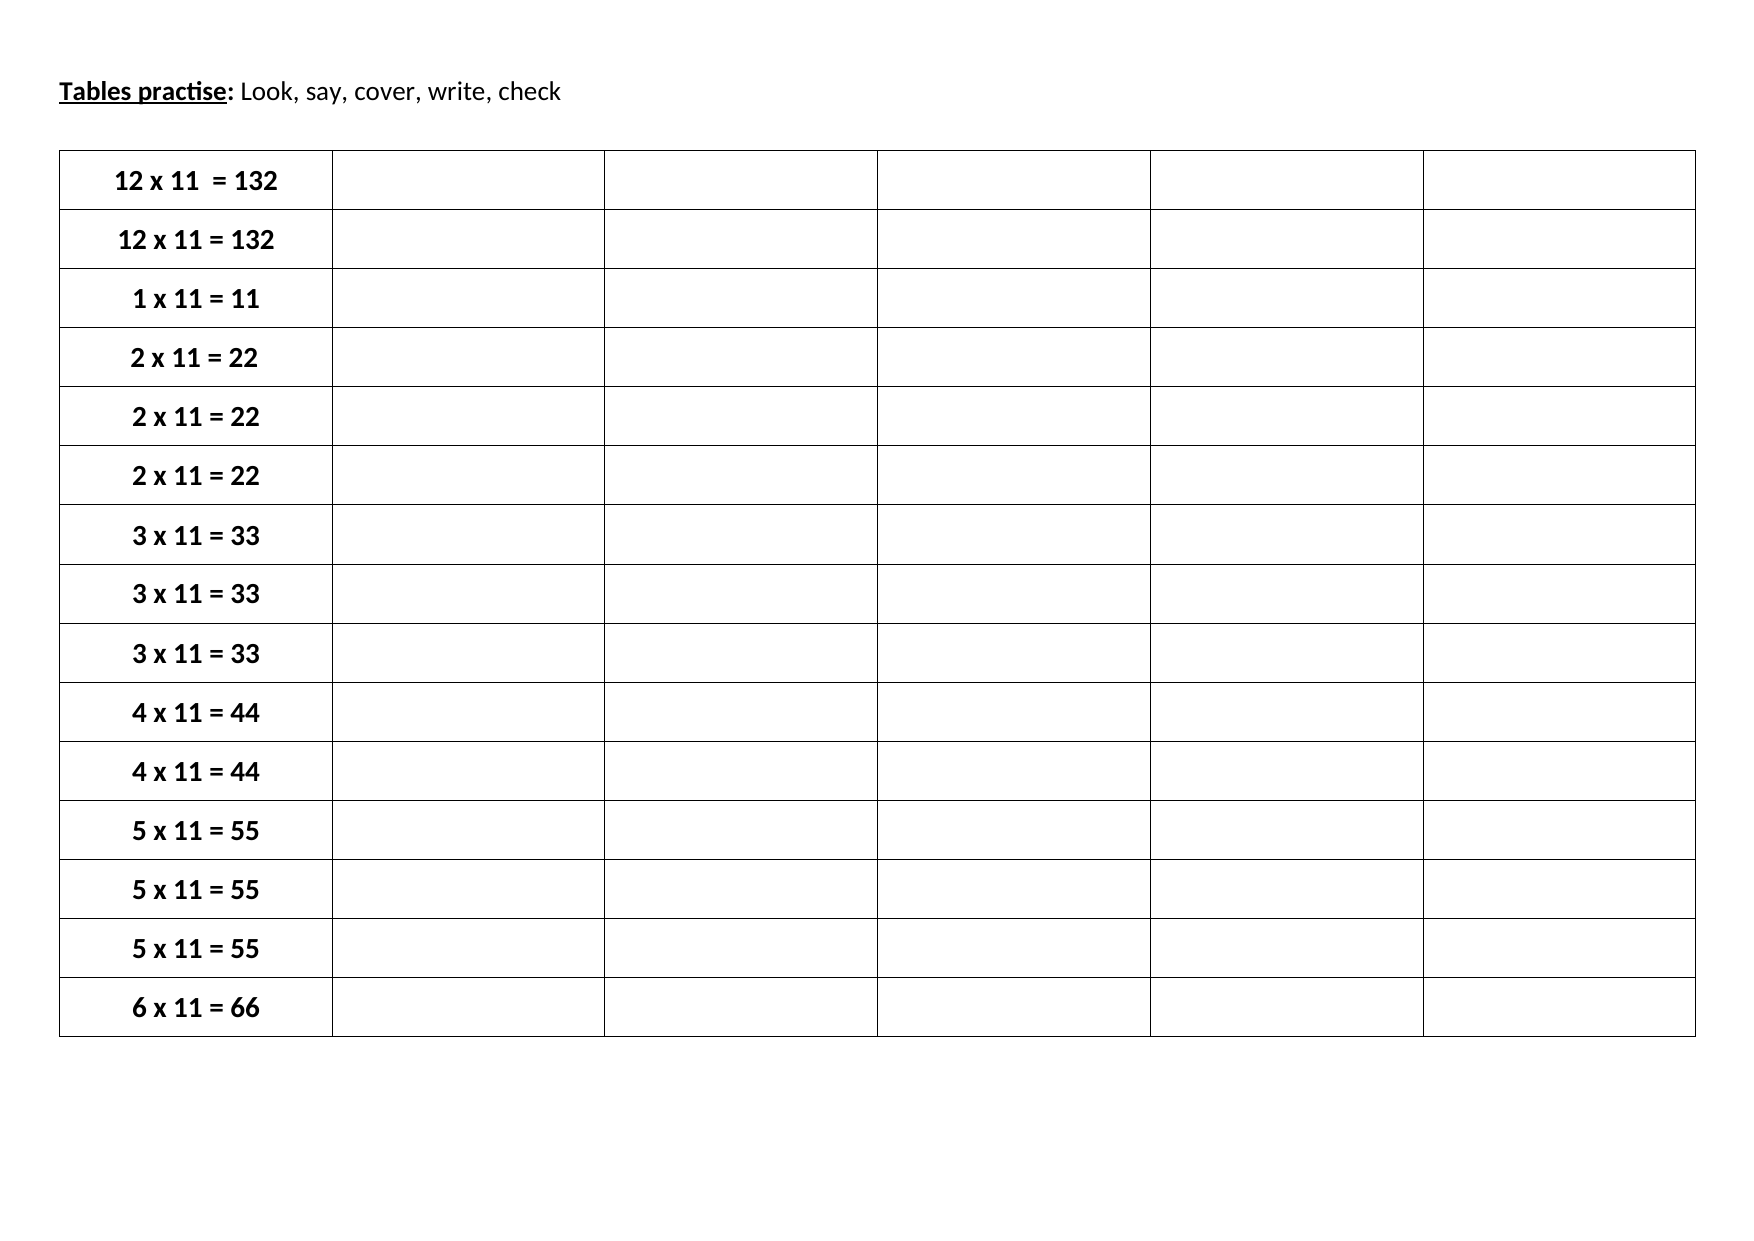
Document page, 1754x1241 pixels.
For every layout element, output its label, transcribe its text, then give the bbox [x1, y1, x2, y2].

table_cell [605, 151, 877, 209]
table_cell [1424, 683, 1695, 741]
table_cell [333, 801, 604, 859]
table_cell 4 x 11 = 44 [60, 742, 332, 800]
table_cell [1424, 387, 1695, 445]
table_cell [605, 978, 877, 1036]
table_cell [878, 328, 1150, 386]
table_cell [1151, 328, 1423, 386]
table_cell [605, 742, 877, 800]
table_cell [333, 151, 604, 209]
table_cell 2 x 11 = 22 [60, 387, 332, 445]
table_cell [1151, 151, 1423, 209]
table_cell [1151, 505, 1423, 563]
table_cell [1151, 446, 1423, 504]
table_cell [1151, 624, 1423, 682]
table_cell [605, 210, 877, 268]
table_cell [1151, 683, 1423, 741]
table_cell [605, 919, 877, 977]
table_cell [878, 683, 1150, 741]
table_cell [1424, 801, 1695, 859]
table_cell [605, 387, 877, 445]
table_cell [1424, 151, 1695, 209]
table_cell 6 x 11 = 66 [60, 978, 332, 1036]
table_cell 1 x 11 = 11 [60, 269, 332, 327]
table_cell [1151, 860, 1423, 918]
table_cell [1151, 565, 1423, 622]
table_cell [1151, 742, 1423, 800]
table_cell [333, 742, 604, 800]
table_cell [878, 742, 1150, 800]
table_cell [1424, 565, 1695, 622]
table_cell 5 x 11 = 55 [60, 860, 332, 918]
table_cell [605, 801, 877, 859]
table_cell [1424, 624, 1695, 682]
table_cell [605, 624, 877, 682]
table_cell 2 x 11 = 22 [60, 328, 332, 386]
table_cell 12 x 11 = 132 [60, 210, 332, 268]
table_cell [333, 387, 604, 445]
table_cell [878, 269, 1150, 327]
table_cell [1151, 919, 1423, 977]
table_cell [605, 683, 877, 741]
table_cell [878, 978, 1150, 1036]
table_cell [333, 565, 604, 622]
table_cell [1424, 978, 1695, 1036]
table_cell [1151, 210, 1423, 268]
table_cell [878, 151, 1150, 209]
table_cell [605, 565, 877, 622]
table_cell [333, 328, 604, 386]
table_cell [1151, 801, 1423, 859]
table_cell [605, 860, 877, 918]
table_cell 4 x 11 = 44 [60, 683, 332, 741]
table_cell 2 x 11 = 22 [60, 446, 332, 504]
table_cell [333, 624, 604, 682]
table_cell [605, 505, 877, 563]
table_cell [878, 919, 1150, 977]
table_cell [605, 328, 877, 386]
table_cell [333, 978, 604, 1036]
table_cell [878, 565, 1150, 622]
table_cell [333, 446, 604, 504]
table_cell [333, 210, 604, 268]
table_cell [605, 269, 877, 327]
table_cell [1424, 505, 1695, 563]
table_cell [333, 505, 604, 563]
table_cell [1424, 742, 1695, 800]
table_cell [1424, 446, 1695, 504]
table_cell 12 x 11 = 132 [60, 151, 332, 209]
table_cell [333, 860, 604, 918]
table_cell [878, 801, 1150, 859]
table_cell [1151, 387, 1423, 445]
table_cell [878, 446, 1150, 504]
table_cell 3 x 11 = 33 [60, 624, 332, 682]
table_cell 5 x 11 = 55 [60, 801, 332, 859]
table_cell [1424, 269, 1695, 327]
table_cell 5 x 11 = 55 [60, 919, 332, 977]
table_cell [605, 446, 877, 504]
table_cell [333, 269, 604, 327]
table_cell [878, 860, 1150, 918]
table_cell [333, 919, 604, 977]
table_cell [878, 624, 1150, 682]
table_cell [1424, 210, 1695, 268]
table_cell [333, 683, 604, 741]
table_cell [878, 505, 1150, 563]
table_cell [1424, 919, 1695, 977]
table_cell 3 x 11 = 33 [60, 505, 332, 563]
table_cell [878, 387, 1150, 445]
table_cell [1424, 328, 1695, 386]
table_cell 3 x 11 = 33 [60, 565, 332, 622]
table_cell [878, 210, 1150, 268]
table_cell [1424, 860, 1695, 918]
table_cell [1151, 269, 1423, 327]
table_cell [1151, 978, 1423, 1036]
